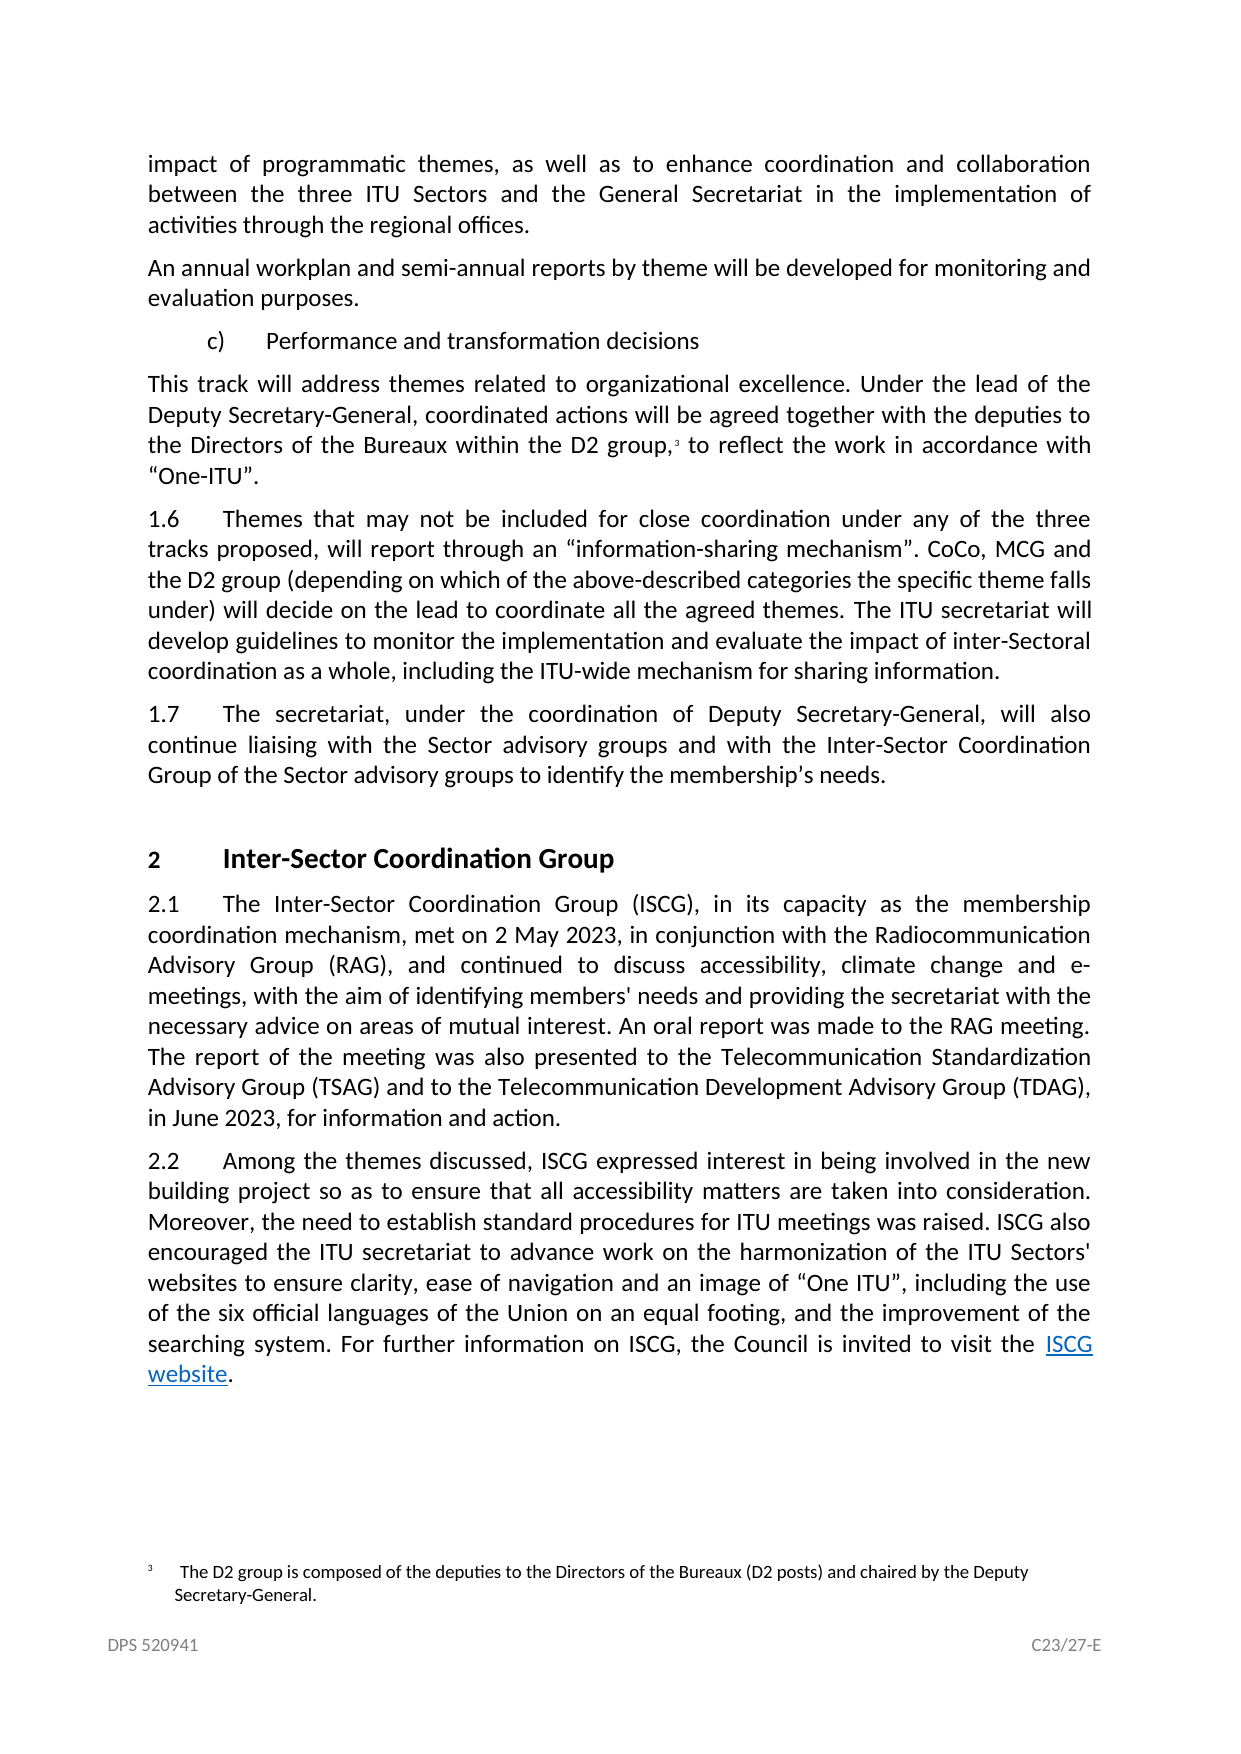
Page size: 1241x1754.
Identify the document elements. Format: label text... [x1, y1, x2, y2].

text An annual workplan and semi-annual reports by theme will be developed for monitoring and evaluation purposes. [148, 252, 1092, 313]
text 2.1 The Inter-Sector Coordination Group (ISCG), in its capacity as the membership coordination mechanism, met on 2 May 2023, in conjunction with the Radiocommunication Advisory Group (RAG), and continued to discuss accessibility, climate change and e-meetings, with the aim of identifying members' needs and providing the secretariat with the necessary advice on areas of mutual interest. An oral report was made to the RAG meeting. The report of the meeting was also presented to the Telecommunication Standardization Advisory Group (TSAG) and to the Telecommunication Development Advisory Group (TDAG), in June 2023, for information and action. [148, 888, 1092, 1132]
text 2 Inter-Sector Coordination Group [148, 840, 1092, 876]
text 1.6 Themes that may not be included for close coordination under any of the three tracks proposed, will report through an “information-sharing mechanism”. CoCo, MCG and the D2 group (depending on which of the above-described categories the specific theme falls under) will decide on the lead to coordinate all the agreed themes. The ITU secretariat will develop guidelines to monitor the implementation and evaluate the impact of inter-Sectoral coordination as a whole, including the ITU-wide mechanism for sharing information. [148, 503, 1092, 686]
text 1.7 The secretariat, under the coordination of Deputy Secretary-General, will also continue liaising with the Sector advisory groups and with the Inter-Sector Coordination Group of the Sector advisory groups to identify the membership’s needs. [148, 698, 1092, 790]
text 2.2 Among the themes discussed, ISCG expressed interest in being involved in the new building project so as to ensure that all accessibility matters are taken into consideration. Moreover, the need to establish standard procedures for ITU meetings was raised. ISCG also encouraged the ITU secretariat to advance work on the harmonization of the ITU Sectors' websites to ensure clarity, ease of navigation and an image of “One ITU”, including the use of the six official languages of the Union on an equal footing, and the improvement of the searching system. For further information on ISCG, the Council is invited to visit the ISCG website. [148, 1145, 1092, 1389]
text c) Performance and transformation decisions [207, 325, 1092, 356]
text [148, 148, 1092, 239]
text This track will address themes related to organizational excellence. Under the lead of the Deputy Secretary-General, coordinated actions will be agreed together with the deputies to the Directors of the Bureaux within the D2 group, to reflect the work in accordance with “One-ITU”. [148, 368, 1092, 490]
